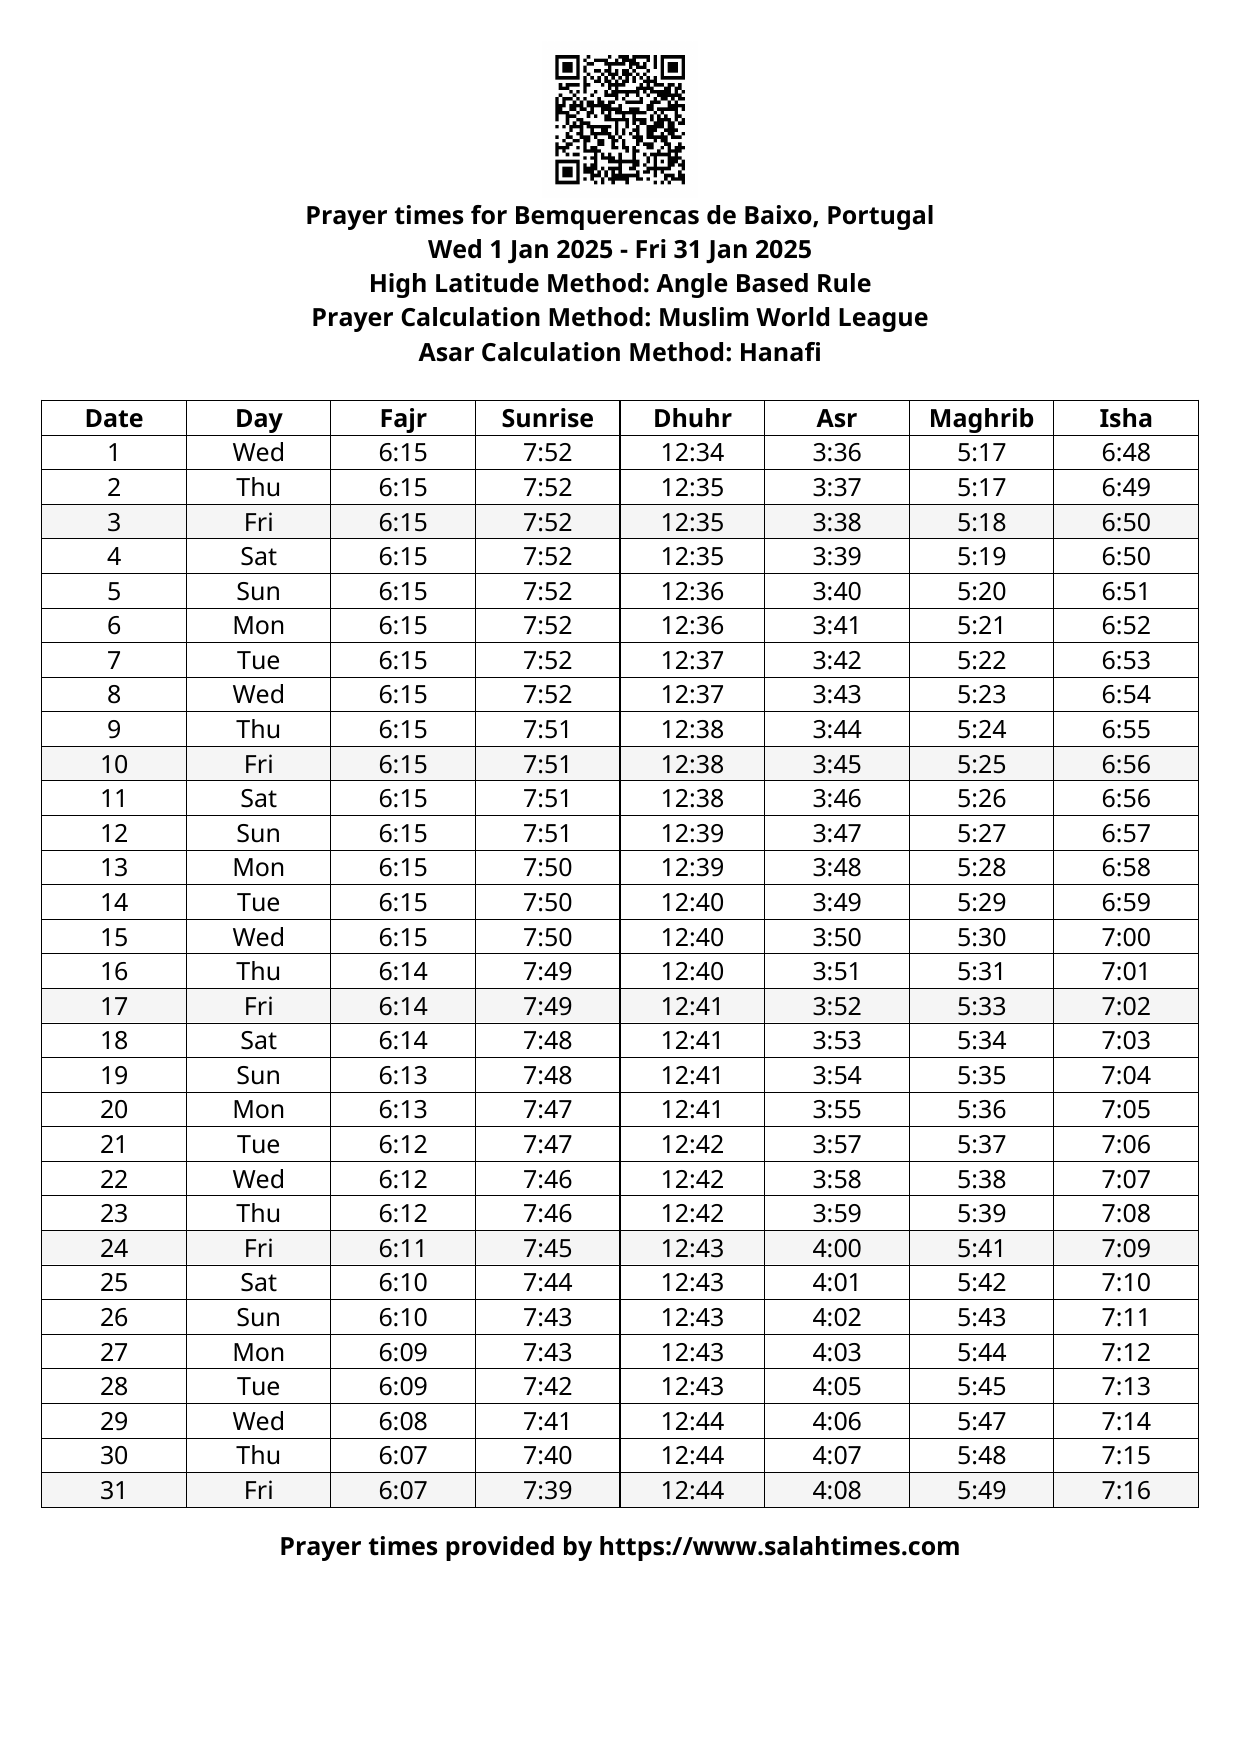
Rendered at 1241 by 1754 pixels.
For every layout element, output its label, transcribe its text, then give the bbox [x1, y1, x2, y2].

table_cell 6:15 [331, 851, 475, 884]
table_cell 6:14 [331, 1024, 475, 1057]
table_cell 4:00 [765, 1231, 909, 1264]
table_cell 7:50 [476, 851, 619, 884]
table_cell 6:48 [1054, 436, 1198, 469]
table_cell 6:13 [331, 1093, 475, 1126]
table_cell 4 [42, 539, 186, 573]
table_cell 5:27 [910, 816, 1053, 849]
table_cell 6:15 [331, 643, 475, 677]
table_cell 5:30 [910, 920, 1053, 953]
table_cell 7:04 [1054, 1058, 1198, 1092]
table_cell 12:35 [621, 470, 764, 504]
table_cell 3:41 [765, 609, 909, 642]
table_cell 6:07 [331, 1439, 475, 1472]
table_cell 6:14 [331, 954, 475, 988]
table_cell 7:51 [476, 816, 619, 849]
table_cell 25 [42, 1266, 186, 1299]
table_cell 5:22 [910, 643, 1053, 677]
table_cell 31 [42, 1473, 186, 1507]
table_cell 7:50 [476, 920, 619, 953]
table_cell 6:52 [1054, 609, 1198, 642]
table_cell 6:12 [331, 1127, 475, 1161]
table_cell 11 [42, 781, 186, 815]
table_cell Mon [187, 609, 330, 642]
table_cell 3:59 [765, 1196, 909, 1230]
table_cell 4:01 [765, 1266, 909, 1299]
table_cell 12:38 [621, 747, 764, 780]
table_cell 9 [42, 712, 186, 746]
table_cell 6:59 [1054, 885, 1198, 919]
table_cell Fri [187, 1231, 330, 1264]
table_cell 6:15 [331, 574, 475, 607]
table_cell 12:41 [621, 989, 764, 1022]
table_cell 7:42 [476, 1369, 619, 1403]
table_cell 3:44 [765, 712, 909, 746]
table_cell Thu [187, 712, 330, 746]
table_cell 23 [42, 1196, 186, 1230]
table_cell 3:38 [765, 505, 909, 538]
table_cell 6:09 [331, 1369, 475, 1403]
table_cell 7:46 [476, 1162, 619, 1195]
table_cell 12:44 [621, 1404, 764, 1437]
table_cell 6:56 [1054, 747, 1198, 780]
table_cell 7:15 [1054, 1439, 1198, 1472]
table_cell 5:41 [910, 1231, 1053, 1264]
table_cell 12:43 [621, 1335, 764, 1368]
table_cell 7:41 [476, 1404, 619, 1437]
table_cell 7:50 [476, 885, 619, 919]
table_cell Thu [187, 1196, 330, 1230]
table_cell 3:49 [765, 885, 909, 919]
table_cell 3:53 [765, 1024, 909, 1057]
table_cell 12:40 [621, 954, 764, 988]
table_cell 3:58 [765, 1162, 909, 1195]
table_cell 3:46 [765, 781, 909, 815]
table_cell 5:34 [910, 1024, 1053, 1057]
table_cell 7:43 [476, 1335, 619, 1368]
table_cell 6:51 [1054, 574, 1198, 607]
table_cell 7:03 [1054, 1024, 1198, 1057]
table_cell 6:10 [331, 1300, 475, 1334]
table_cell 6:15 [331, 436, 475, 469]
table_cell 3:43 [765, 678, 909, 711]
table_cell Sun [187, 574, 330, 607]
table_cell Wed [187, 920, 330, 953]
table_cell 12:43 [621, 1369, 764, 1403]
table_cell 4:05 [765, 1369, 909, 1403]
table_cell 12:36 [621, 574, 764, 607]
table_cell 7:43 [476, 1300, 619, 1334]
table_cell 7:52 [476, 643, 619, 677]
table_cell 6:15 [331, 920, 475, 953]
table_cell 3:39 [765, 539, 909, 573]
table_cell 12:43 [621, 1231, 764, 1264]
table_cell 12:39 [621, 851, 764, 884]
table_cell 10 [42, 747, 186, 780]
table_cell 6:15 [331, 609, 475, 642]
table_cell Sat [187, 781, 330, 815]
table_cell 12:35 [621, 505, 764, 538]
table_cell 5 [42, 574, 186, 607]
table_cell 12:39 [621, 816, 764, 849]
table_cell 7:52 [476, 574, 619, 607]
table_cell 7:01 [1054, 954, 1198, 988]
table_cell 7:49 [476, 989, 619, 1022]
table_cell 17 [42, 989, 186, 1022]
table_cell 6:56 [1054, 781, 1198, 815]
table_cell 5:35 [910, 1058, 1053, 1092]
table_header Fajr [331, 401, 475, 434]
table_cell 5:47 [910, 1404, 1053, 1437]
table_cell 28 [42, 1369, 186, 1403]
table_cell 7:09 [1054, 1231, 1198, 1264]
table_cell 12:41 [621, 1024, 764, 1057]
table_cell 6:08 [331, 1404, 475, 1437]
table_cell 7:13 [1054, 1369, 1198, 1403]
table_cell 12:36 [621, 609, 764, 642]
table_cell 7:12 [1054, 1335, 1198, 1368]
table_header Asr [765, 401, 909, 434]
table_cell 6:15 [331, 678, 475, 711]
table_cell 7:48 [476, 1058, 619, 1092]
table_cell 3:50 [765, 920, 909, 953]
table_cell 6:12 [331, 1162, 475, 1195]
table_cell 5:43 [910, 1300, 1053, 1334]
table_cell 12:43 [621, 1300, 764, 1334]
table_cell 4:07 [765, 1439, 909, 1472]
table_cell 7:47 [476, 1127, 619, 1161]
table_cell 12:37 [621, 643, 764, 677]
table_cell 12:43 [621, 1266, 764, 1299]
table_cell Thu [187, 954, 330, 988]
table_cell 29 [42, 1404, 186, 1437]
table_cell 7:52 [476, 609, 619, 642]
table_cell 6:15 [331, 781, 475, 815]
table_cell 5:17 [910, 436, 1053, 469]
table_cell 5:20 [910, 574, 1053, 607]
table_cell Sat [187, 539, 330, 573]
table_cell 3:55 [765, 1093, 909, 1126]
table_cell Fri [187, 505, 330, 538]
table_cell 5:24 [910, 712, 1053, 746]
table_cell 6:57 [1054, 816, 1198, 849]
table_header Maghrib [910, 401, 1053, 434]
table_cell 6:15 [331, 816, 475, 849]
table_cell 21 [42, 1127, 186, 1161]
table_cell 7:45 [476, 1231, 619, 1264]
table_cell 3:45 [765, 747, 909, 780]
table_cell 5:38 [910, 1162, 1053, 1195]
table_cell 5:36 [910, 1093, 1053, 1126]
table_cell 7:51 [476, 747, 619, 780]
table_cell 12:40 [621, 920, 764, 953]
table_cell 5:45 [910, 1369, 1053, 1403]
table_cell 12:42 [621, 1127, 764, 1161]
table_cell 7:47 [476, 1093, 619, 1126]
table_cell 6:15 [331, 539, 475, 573]
table_cell 30 [42, 1439, 186, 1472]
table_cell Tue [187, 643, 330, 677]
table_cell 7:52 [476, 436, 619, 469]
table_cell 5:25 [910, 747, 1053, 780]
table_cell 2 [42, 470, 186, 504]
table_cell 7:02 [1054, 989, 1198, 1022]
table_cell 22 [42, 1162, 186, 1195]
table_cell Thu [187, 470, 330, 504]
table_cell 12:42 [621, 1162, 764, 1195]
table_cell 6:54 [1054, 678, 1198, 711]
table_cell 5:28 [910, 851, 1053, 884]
table_cell 6:50 [1054, 539, 1198, 573]
table_cell 20 [42, 1093, 186, 1126]
table_cell 12:41 [621, 1058, 764, 1092]
table_cell 3:52 [765, 989, 909, 1022]
table_cell 5:18 [910, 505, 1053, 538]
table_cell 7:51 [476, 712, 619, 746]
table_cell Mon [187, 851, 330, 884]
table_header Isha [1054, 401, 1198, 434]
table_cell 12:37 [621, 678, 764, 711]
table_cell 5:26 [910, 781, 1053, 815]
table_cell Sun [187, 816, 330, 849]
table_cell 13 [42, 851, 186, 884]
table_cell 3 [42, 505, 186, 538]
table_cell 6:09 [331, 1335, 475, 1368]
table_cell 4:08 [765, 1473, 909, 1507]
table_cell Wed [187, 1404, 330, 1437]
table_cell Tue [187, 1127, 330, 1161]
table_cell Sun [187, 1058, 330, 1092]
table_cell 3:47 [765, 816, 909, 849]
table_cell 6:53 [1054, 643, 1198, 677]
table_cell Tue [187, 1369, 330, 1403]
table_cell 12 [42, 816, 186, 849]
table_cell 3:51 [765, 954, 909, 988]
table_cell 12:44 [621, 1439, 764, 1472]
table_cell 12:44 [621, 1473, 764, 1507]
table_cell 18 [42, 1024, 186, 1057]
table_cell 5:49 [910, 1473, 1053, 1507]
table_cell 7:00 [1054, 920, 1198, 953]
table_cell 7:52 [476, 539, 619, 573]
table_cell Wed [187, 1162, 330, 1195]
table_cell 4:06 [765, 1404, 909, 1437]
table_cell 5:44 [910, 1335, 1053, 1368]
table_cell 6:55 [1054, 712, 1198, 746]
table_cell 7:16 [1054, 1473, 1198, 1507]
table_cell 5:23 [910, 678, 1053, 711]
table_cell 14 [42, 885, 186, 919]
table_cell 6:15 [331, 505, 475, 538]
table_cell 4:02 [765, 1300, 909, 1334]
table_cell 7:14 [1054, 1404, 1198, 1437]
table_cell 6:58 [1054, 851, 1198, 884]
table_cell 6:15 [331, 712, 475, 746]
table_cell 7:49 [476, 954, 619, 988]
table_cell 7:08 [1054, 1196, 1198, 1230]
table_cell 6:07 [331, 1473, 475, 1507]
table_cell 7:40 [476, 1439, 619, 1472]
table_cell 12:38 [621, 712, 764, 746]
text Asar Calculation Method: Hanafi [42, 334, 1198, 368]
table_cell Wed [187, 678, 330, 711]
table_cell 12:34 [621, 436, 764, 469]
table_cell 7:11 [1054, 1300, 1198, 1334]
table_cell Sun [187, 1300, 330, 1334]
table_cell 6:15 [331, 747, 475, 780]
table_cell 12:42 [621, 1196, 764, 1230]
table_cell 24 [42, 1231, 186, 1264]
table_cell 7:39 [476, 1473, 619, 1507]
table_cell Sat [187, 1266, 330, 1299]
table_cell 6:13 [331, 1058, 475, 1092]
table_cell 5:48 [910, 1439, 1053, 1472]
table_cell 5:39 [910, 1196, 1053, 1230]
table_cell 5:29 [910, 885, 1053, 919]
table_cell Thu [187, 1439, 330, 1472]
table_cell 3:42 [765, 643, 909, 677]
table_cell 6 [42, 609, 186, 642]
table_cell 7:44 [476, 1266, 619, 1299]
table_cell 7:52 [476, 505, 619, 538]
table_cell 26 [42, 1300, 186, 1334]
table_cell 3:37 [765, 470, 909, 504]
table_cell 12:35 [621, 539, 764, 573]
table_cell 6:12 [331, 1196, 475, 1230]
table_header Day [187, 401, 330, 434]
table_cell 7:07 [1054, 1162, 1198, 1195]
table_cell 6:11 [331, 1231, 475, 1264]
table_cell 5:21 [910, 609, 1053, 642]
table_cell 3:48 [765, 851, 909, 884]
table_header Date [42, 401, 186, 434]
table_cell Fri [187, 989, 330, 1022]
table_cell 19 [42, 1058, 186, 1092]
text Wed 1 Jan 2025 - Fri 31 Jan 2025 [42, 232, 1198, 266]
table_cell 3:36 [765, 436, 909, 469]
table_cell 6:14 [331, 989, 475, 1022]
table_cell Fri [187, 747, 330, 780]
table_cell 8 [42, 678, 186, 711]
table_cell 7:10 [1054, 1266, 1198, 1299]
table_cell 6:50 [1054, 505, 1198, 538]
table_cell 6:49 [1054, 470, 1198, 504]
table_cell 7:48 [476, 1024, 619, 1057]
table_header Sunrise [476, 401, 619, 434]
table_cell 7:52 [476, 678, 619, 711]
table_cell 5:19 [910, 539, 1053, 573]
table_cell 5:31 [910, 954, 1053, 988]
table_cell Wed [187, 436, 330, 469]
table_cell 15 [42, 920, 186, 953]
table_cell 6:15 [331, 470, 475, 504]
text Prayer times provided by https://www.salahtimes.com [42, 1528, 1198, 1563]
table_cell 16 [42, 954, 186, 988]
table_cell 3:54 [765, 1058, 909, 1092]
table_cell Sat [187, 1024, 330, 1057]
table_cell 1 [42, 436, 186, 469]
table_cell 7 [42, 643, 186, 677]
table_cell 7:51 [476, 781, 619, 815]
table_cell 3:40 [765, 574, 909, 607]
table_cell 7:06 [1054, 1127, 1198, 1161]
table_cell 3:57 [765, 1127, 909, 1161]
text Prayer Calculation Method: Muslim World League [42, 300, 1198, 334]
table_cell 5:37 [910, 1127, 1053, 1161]
table_cell 5:17 [910, 470, 1053, 504]
table_cell 4:03 [765, 1335, 909, 1368]
table_cell Mon [187, 1093, 330, 1126]
table_cell 12:38 [621, 781, 764, 815]
table_cell 7:46 [476, 1196, 619, 1230]
table_cell 12:40 [621, 885, 764, 919]
table_cell 6:15 [331, 885, 475, 919]
picture [542, 41, 699, 198]
table_cell Tue [187, 885, 330, 919]
table_cell 12:41 [621, 1093, 764, 1126]
table_cell Mon [187, 1335, 330, 1368]
table_cell 5:33 [910, 989, 1053, 1022]
table_cell Fri [187, 1473, 330, 1507]
table_cell 6:10 [331, 1266, 475, 1299]
table_header Dhuhr [621, 401, 764, 434]
table_cell 27 [42, 1335, 186, 1368]
table_cell 7:52 [476, 470, 619, 504]
text High Latitude Method: Angle Based Rule [42, 266, 1198, 300]
text Prayer times for Bemquerencas de Baixo, Portugal [42, 198, 1198, 232]
table_cell 5:42 [910, 1266, 1053, 1299]
table_cell 7:05 [1054, 1093, 1198, 1126]
